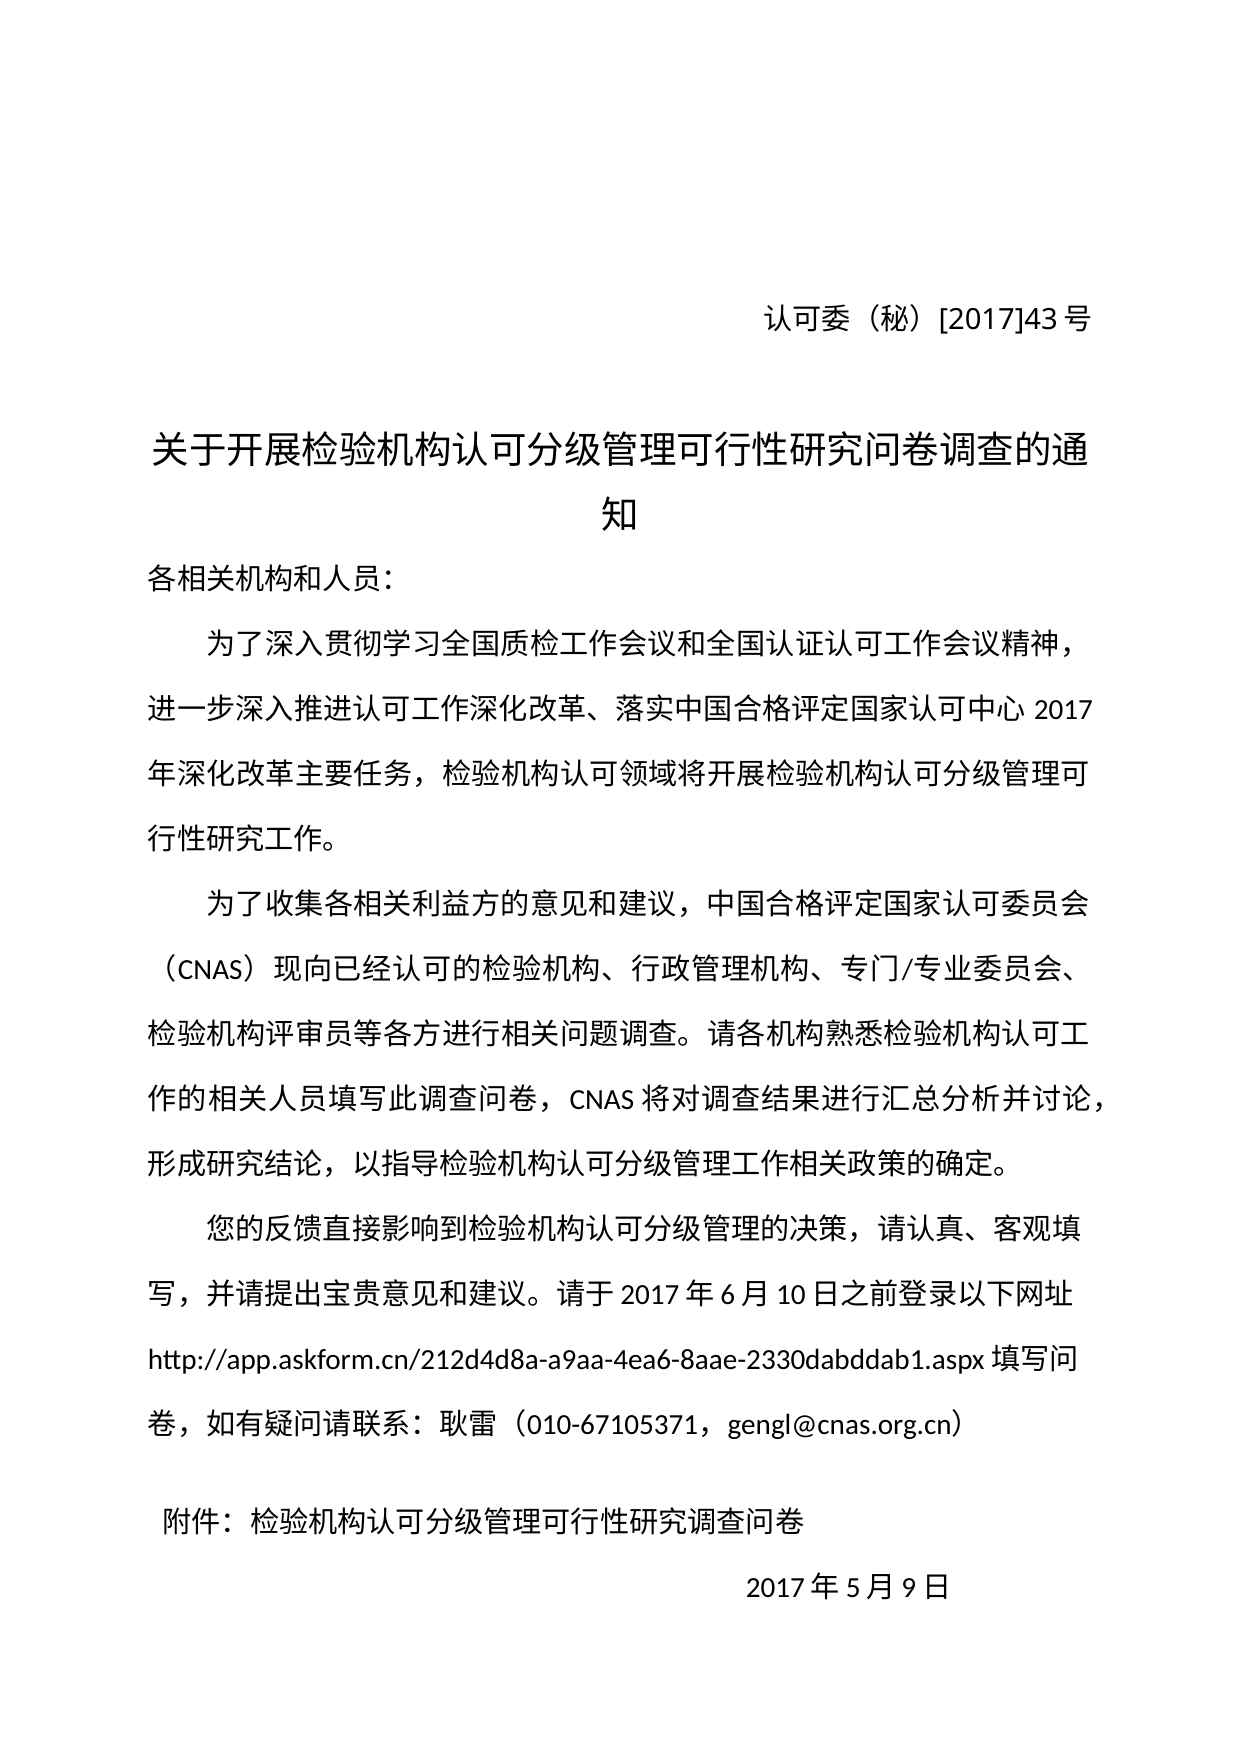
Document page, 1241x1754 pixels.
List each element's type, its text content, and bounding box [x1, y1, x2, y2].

text 各相关机构和人员： [148, 544, 1092, 609]
text 2017年5月9日 [148, 1552, 1092, 1617]
text 您的反馈直接影响到检验机构认可分级管理的决策，请认真、客观填写，并请提出宝贵意见和建议。请于2017年6月10日之前登录以下网址http://app.askform.cn/212d4d8a-a9aa-4ea6-8aae-2330dabddab1.aspx填写问卷，如有疑问请联系：耿雷（010-67105371，gengl@cnas.org.cn） [148, 1194, 1092, 1454]
text 认可委（秘）[2017]43号 [148, 284, 1092, 349]
text 关于开展检验机构认可分级管理可行性研究问卷调查的通知 [148, 414, 1092, 544]
text 为了深入贯彻学习全国质检工作会议和全国认证认可工作会议精神，进一步深入推进认可工作深化改革、落实中国合格评定国家认可中心2017年深化改革主要任务，检验机构认可领域将开展检验机构认可分级管理可行性研究工作。 [148, 609, 1092, 869]
text 为了收集各相关利益方的意见和建议，中国合格评定国家认可委员会（CNAS）现向已经认可的检验机构、行政管理机构、专门/专业委员会、检验机构评审员等各方进行相关问题调查。请各机构熟悉检验机构认可工作的相关人员填写此调查问卷，CNAS将对调查结果进行汇总分析并讨论，形成研究结论，以指导检验机构认可分级管理工作相关政策的确定。 [148, 869, 1092, 1194]
text 附件：检验机构认可分级管理可行性研究调查问卷 [148, 1487, 1092, 1552]
